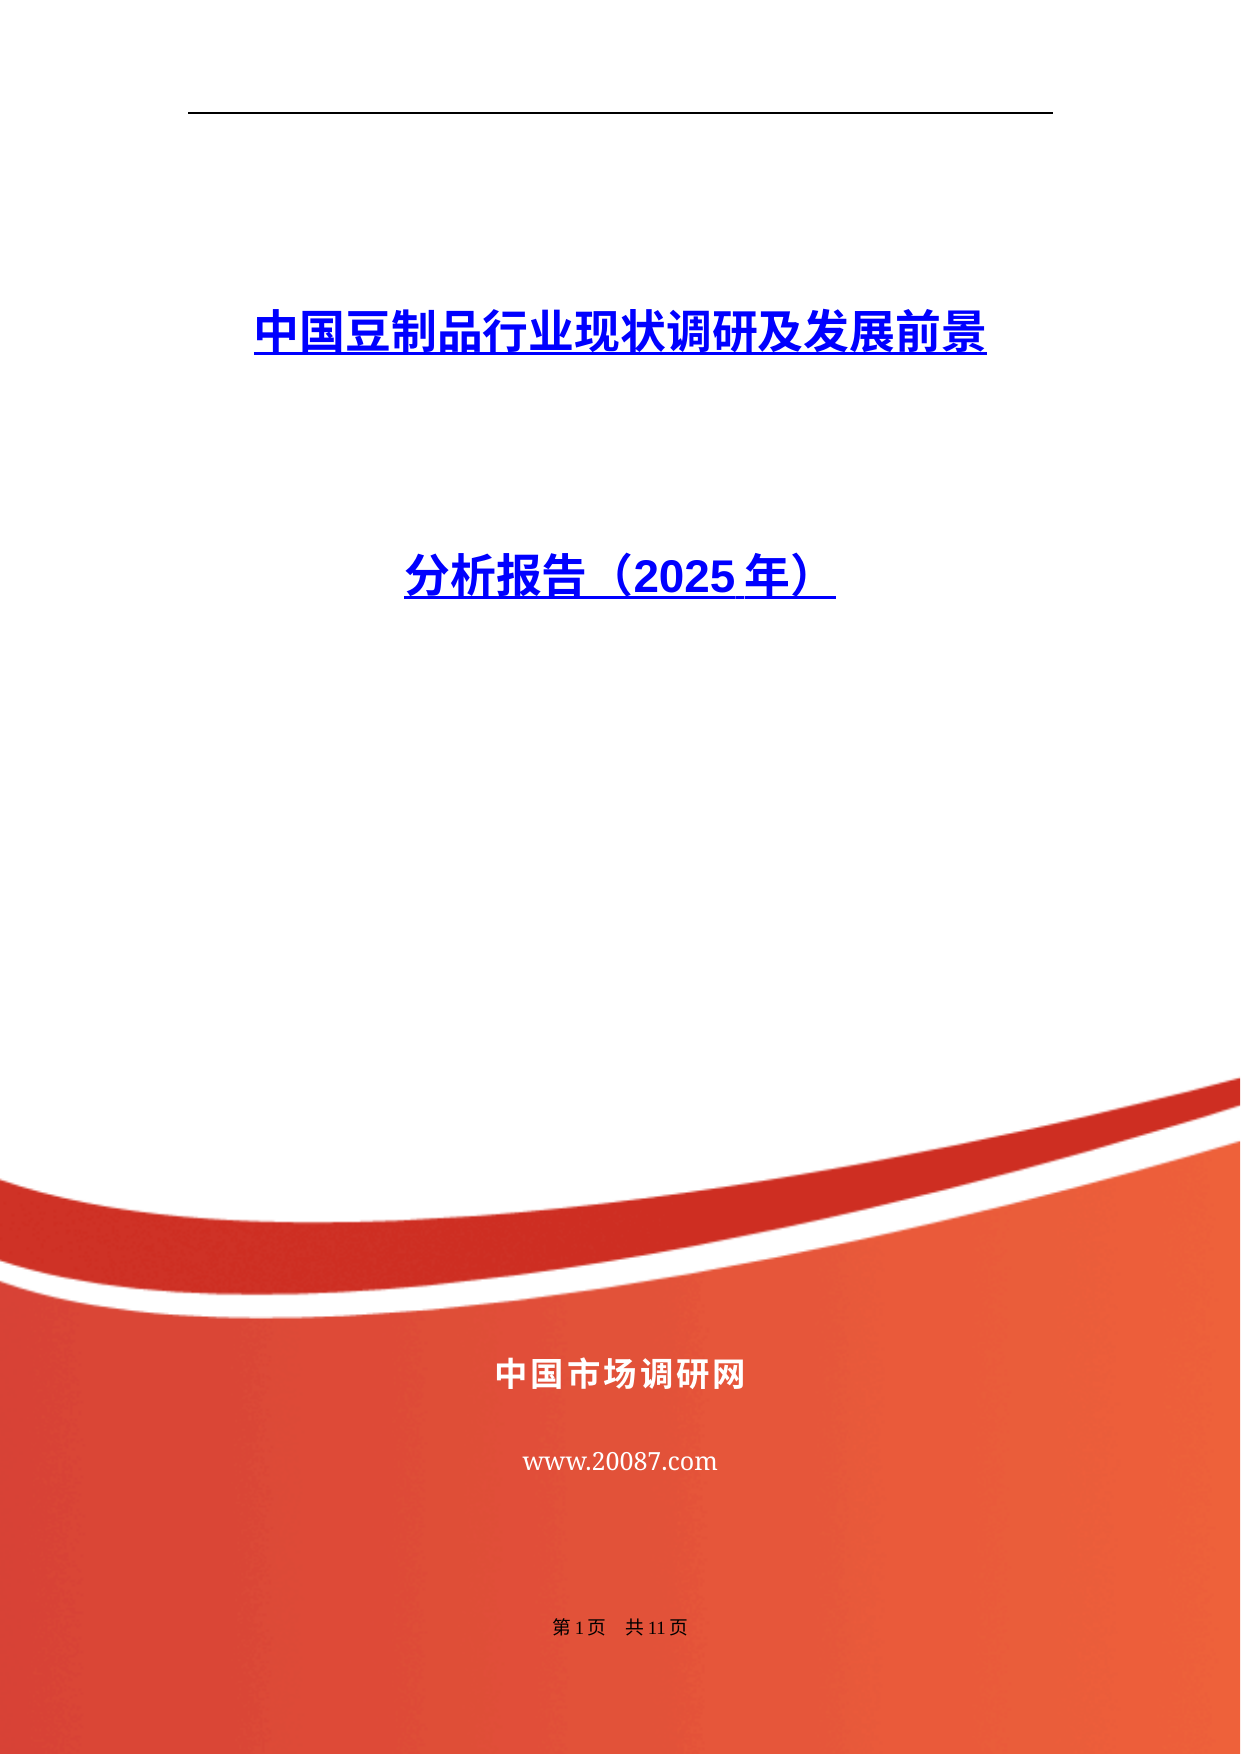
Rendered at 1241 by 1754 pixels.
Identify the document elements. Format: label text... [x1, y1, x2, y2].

text www.20087.com [187, 1428, 1053, 1493]
table_header 中国豆制品行业现状调研及发展前景分析报告（2025年） [188, 207, 1053, 773]
subtitle 中国市场调研网 [187, 1339, 1053, 1404]
picture [0, 1006, 1241, 1754]
